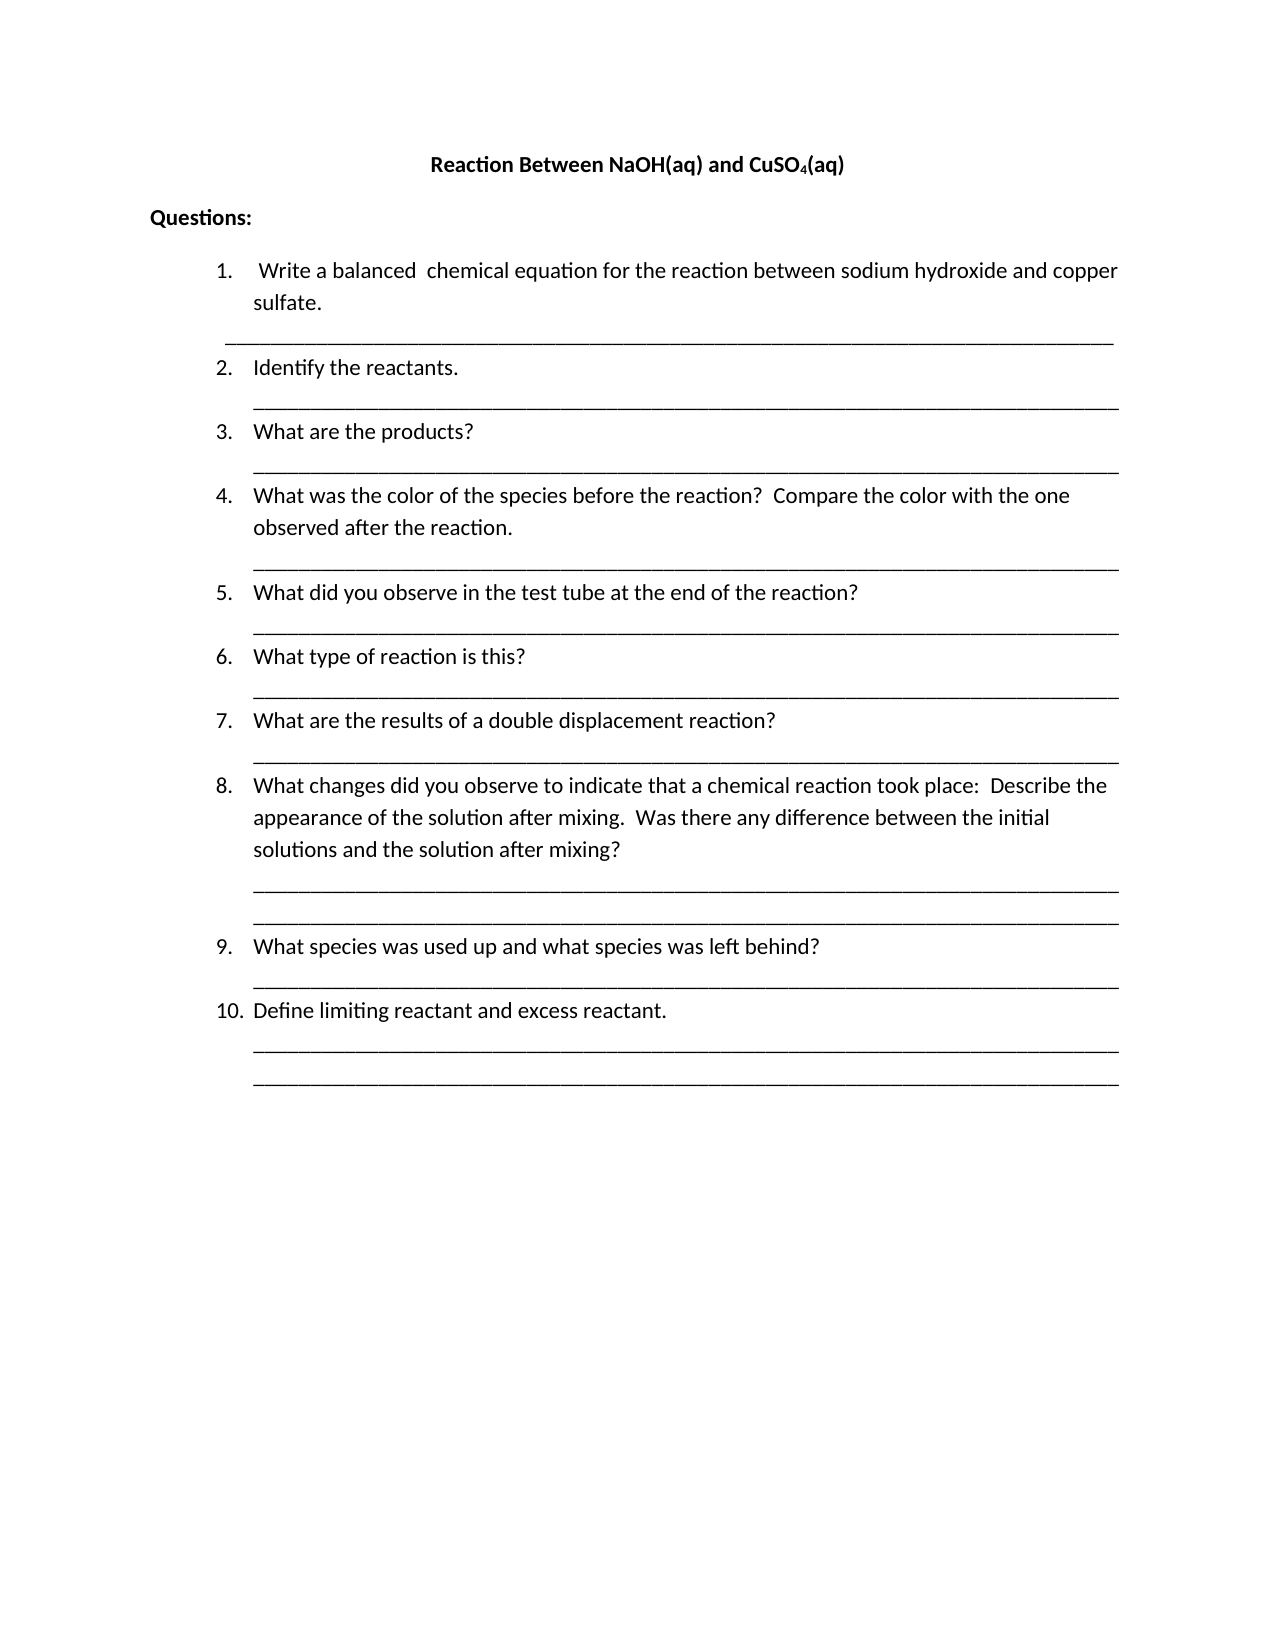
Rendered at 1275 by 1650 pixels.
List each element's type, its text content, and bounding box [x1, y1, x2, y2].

list Define limiting reactant and excess reactant. ________________________________________________________________________________________________________________________________________________________ [216, 996, 1125, 1089]
list What species was used up and what species was left behind? ____________________________________________________________________________ [216, 932, 1125, 992]
list Write a balanced chemical equation for the reaction between sodium hydroxide and copper sulfate. [216, 256, 1125, 316]
list ______________________________________________________________________________ [225, 320, 1125, 348]
text Questions: [150, 203, 1125, 231]
list ____________________________________________________________________________ [253, 385, 1125, 413]
list What changes did you observe to indicate that a chemical reaction took place: Describe the appearance of the solution after mixing. Was there any difference between the initial solutions and the solution after mixing? ________________________________________________________________________________________________________________________________________________________ [216, 771, 1125, 928]
list What did you observe in the test tube at the end of the reaction? ____________________________________________________________________________ [216, 578, 1125, 638]
list What was the color of the species before the reaction? Compare the color with the one observed after the reaction. ____________________________________________________________________________ [216, 481, 1125, 574]
list ____________________________________________________________________________ [253, 449, 1125, 477]
list What are the results of a double displacement reaction? ____________________________________________________________________________ [216, 707, 1125, 767]
list Identify the reactants. [216, 353, 1125, 381]
list What type of reaction is this? ____________________________________________________________________________ [216, 642, 1125, 702]
text Reaction Between NaOH(aq) and CuSO4(aq) [150, 150, 1125, 178]
list What are the products? [216, 417, 1125, 445]
